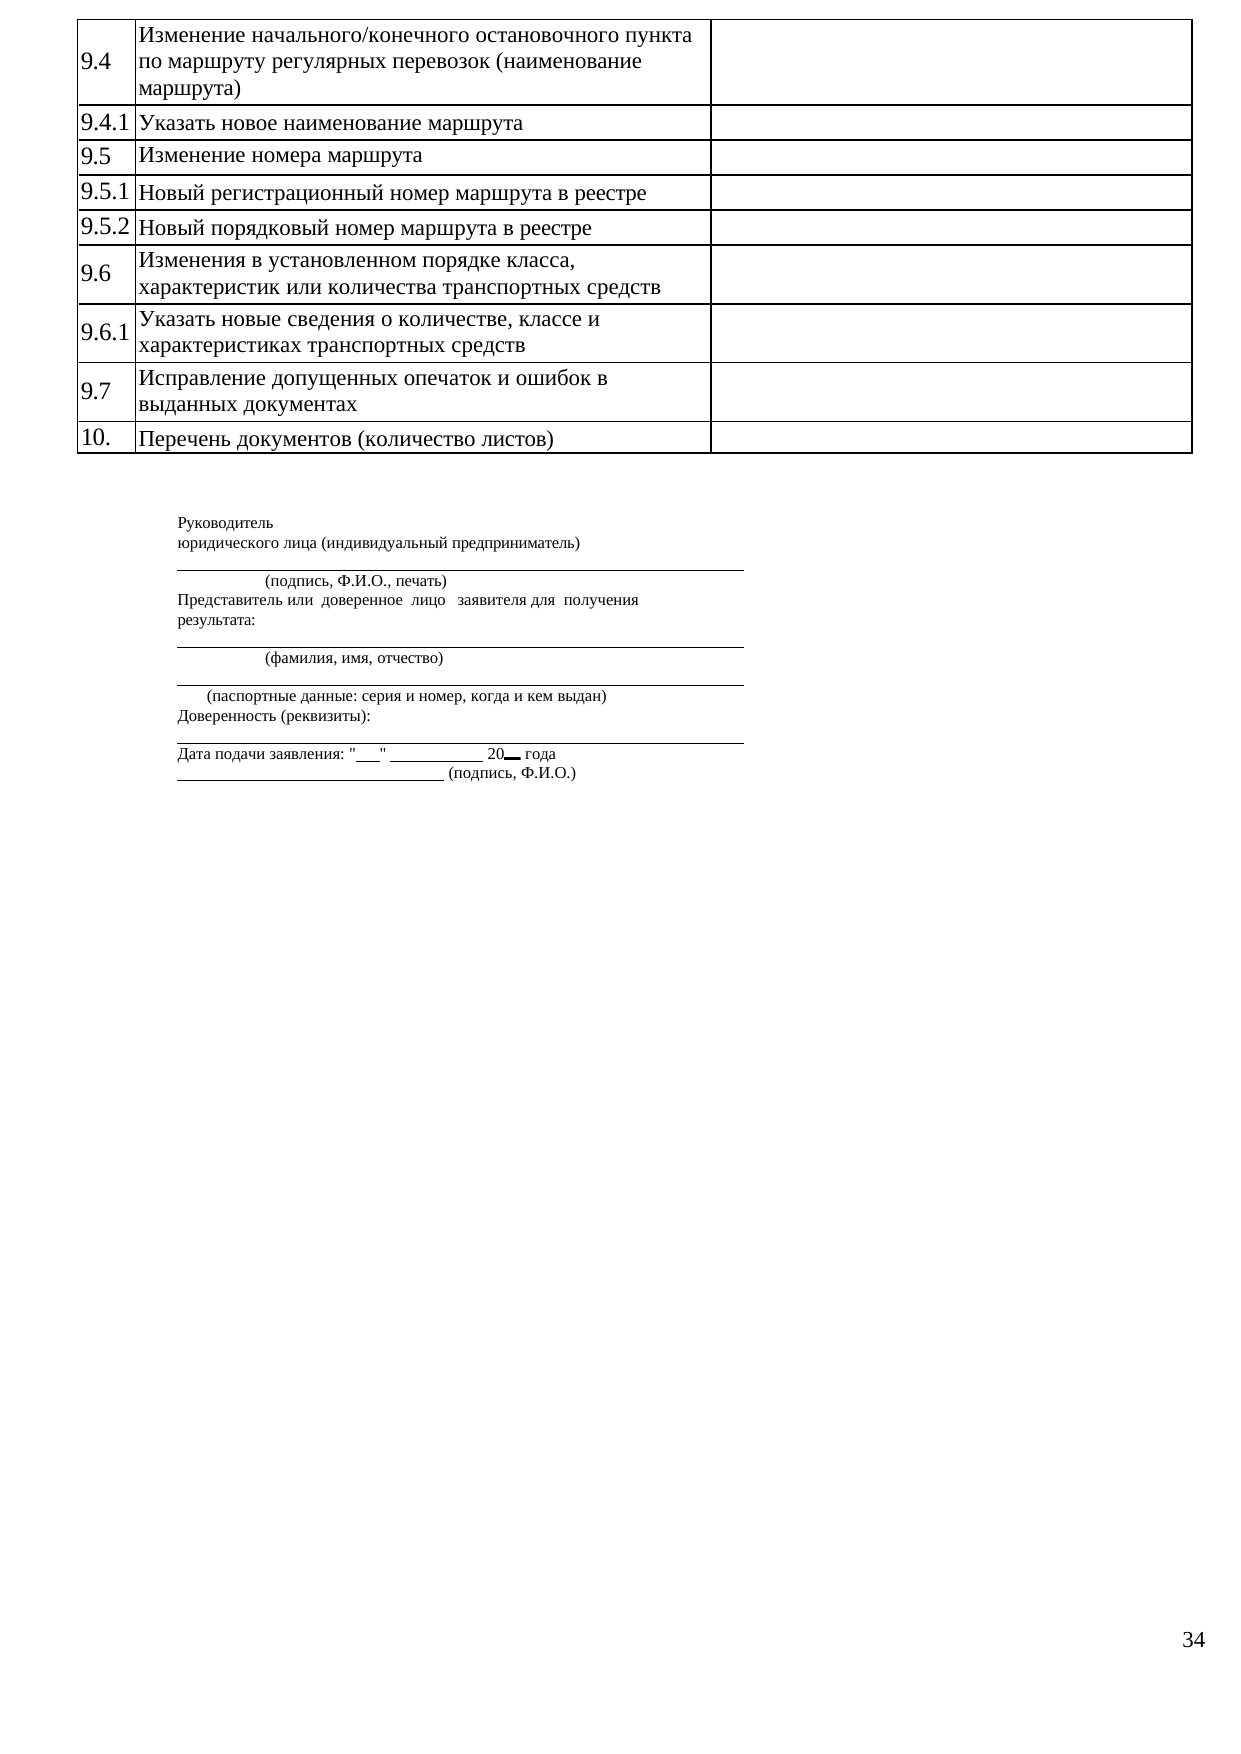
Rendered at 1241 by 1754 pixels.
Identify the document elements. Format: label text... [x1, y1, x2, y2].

table_cell [712, 305, 1191, 362]
table_cell Исправление допущенных опечаток и ошибок в выданных документах [136, 363, 710, 421]
table_cell [712, 141, 1191, 174]
table_cell 9.7 [78, 363, 135, 421]
table_cell [712, 422, 1191, 452]
table_cell [712, 211, 1191, 244]
table_cell 9.5.1 [78, 175, 135, 209]
text Руководитель [177, 513, 1205, 532]
table_cell 9.5 [78, 140, 135, 174]
table_cell Перечень документов (количество листов) [136, 422, 710, 452]
table_header Изменение начального/конечного остановочного пункта по маршруту регулярных перевозок (наименование маршрута) [136, 20, 710, 104]
table_cell [712, 106, 1191, 139]
table_cell [712, 363, 1191, 421]
table_header [712, 20, 1191, 104]
text (подпись, Ф.И.О.) [177, 763, 1205, 782]
table_cell Указать новые сведения о количестве, классе и характеристиках транспортных средств [136, 305, 710, 362]
table_cell [712, 246, 1191, 303]
table_header 9.4 [78, 20, 135, 104]
table_cell Изменения в установленном порядке класса, характеристик или количества транспортных средств [136, 246, 710, 303]
text юридического лица (индивидуальный предприниматель) [177, 532, 1205, 552]
table_cell [712, 176, 1191, 209]
table_cell 9.5.2 [78, 210, 135, 244]
table_cell Новый регистрационный номер маршрута в реестре [136, 176, 710, 209]
text (фамилия, имя, отчество) [265, 645, 1205, 667]
table_cell 9.4.1 [78, 105, 135, 139]
table_cell Указать новое наименование маршрута [136, 106, 710, 139]
text Дата подачи заявления: " " 20 года [177, 741, 1205, 763]
table_cell 10. [78, 422, 135, 452]
table_cell Изменение номера маршрута [136, 141, 710, 174]
text (подпись, Ф.И.О., печать) [265, 568, 1205, 590]
text Представитель или доверенное лицо заявителя для получения результата: [177, 590, 644, 628]
table_cell 9.6.1 [78, 304, 135, 362]
text (паспортные данные: серия и номер, когда и кем выдан) Доверенность (реквизиты): [177, 683, 644, 724]
table_cell 9.6 [78, 245, 135, 303]
table_cell Новый порядковый номер маршрута в реестре [136, 211, 710, 244]
